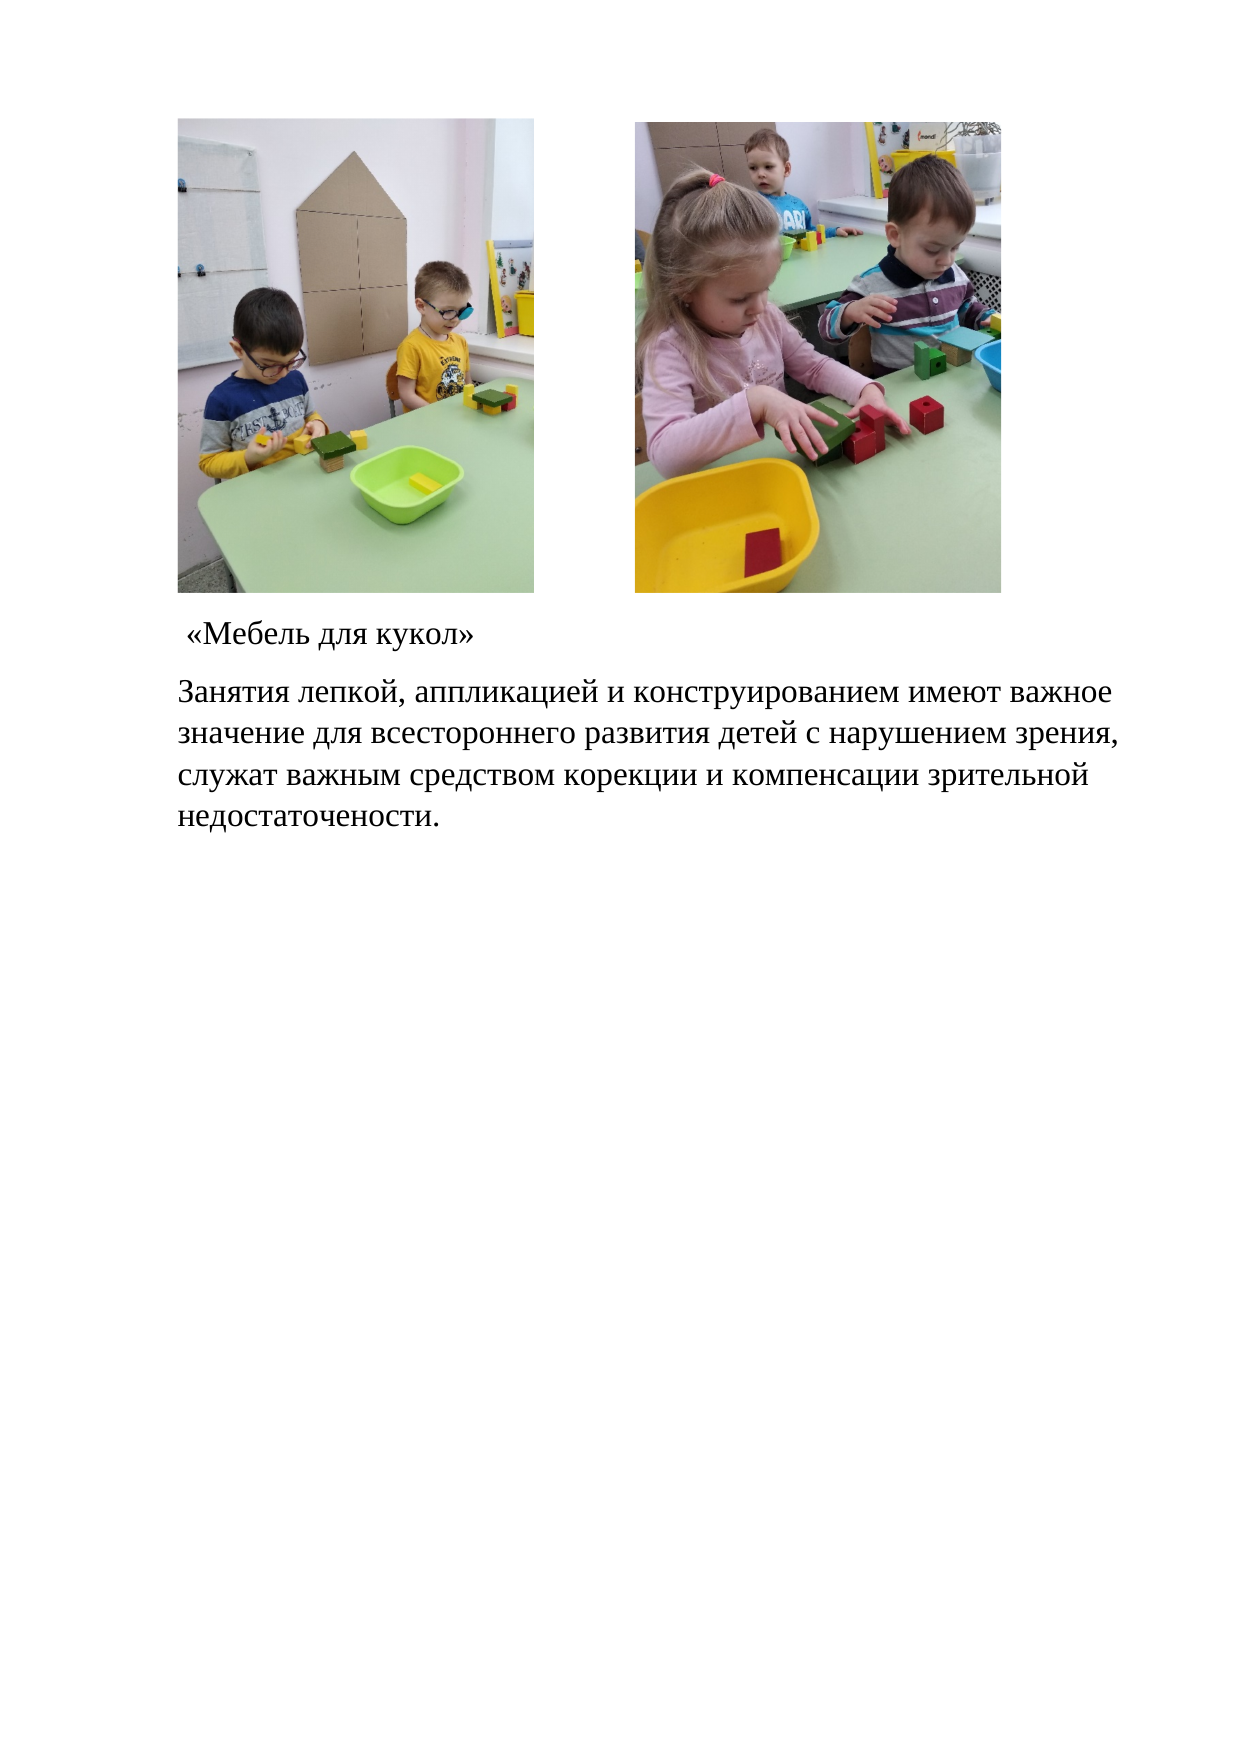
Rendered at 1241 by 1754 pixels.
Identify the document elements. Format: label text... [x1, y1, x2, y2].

picture [635, 122, 1002, 592]
text Занятия лепкой, аппликацией и конструированием имеют важное значение для всестороннего развития детей с нарушением зрения, служат важным средством корекции и компенсации зрительной недостаточености. [177, 671, 1152, 833]
picture [178, 119, 534, 592]
text «Мебель для кукол» [177, 613, 1152, 651]
